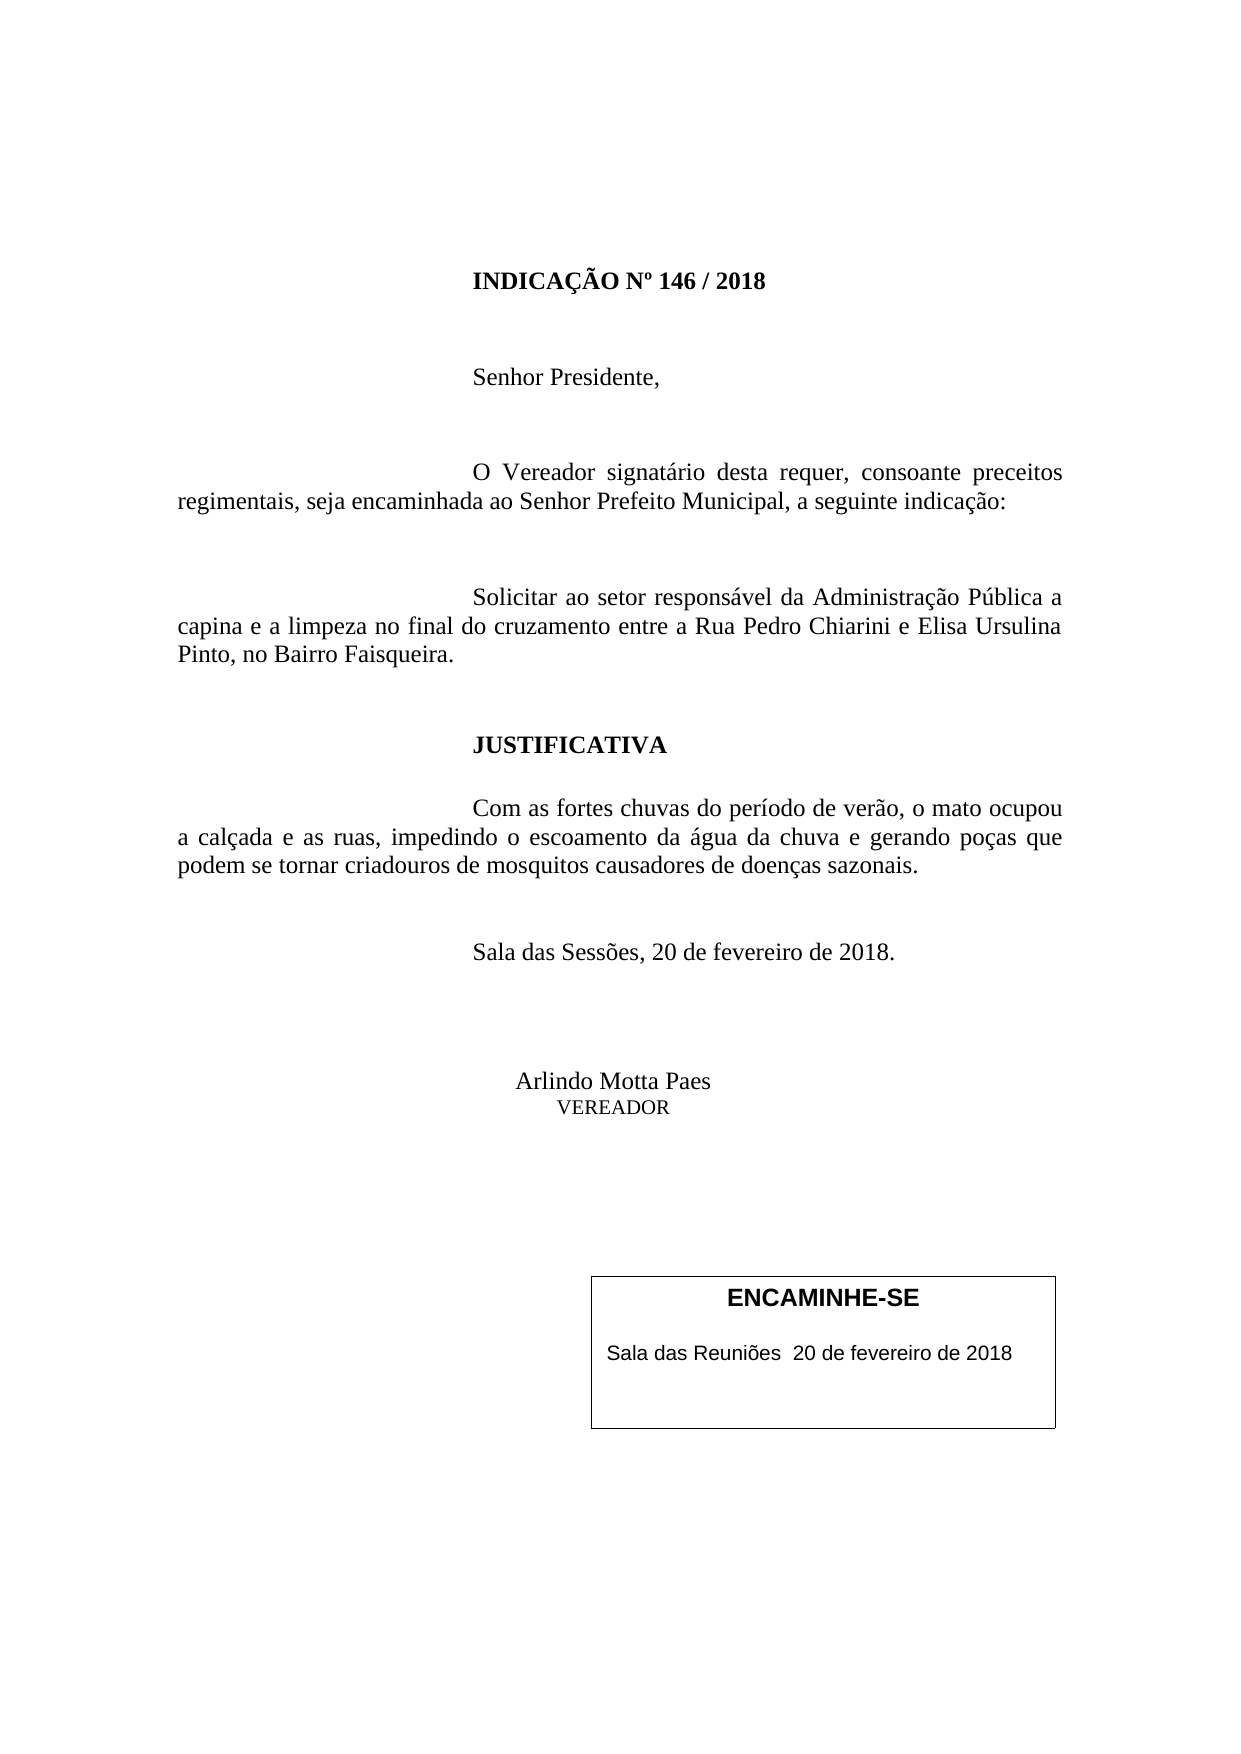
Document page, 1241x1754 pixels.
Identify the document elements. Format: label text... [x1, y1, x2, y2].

text INDICAÇÃO Nº 146 / 2018 [472, 266, 1063, 294]
text Senhor Presidente, [472, 362, 1063, 390]
text Sala das Sessões, 20 de fevereiro de 2018. [472, 937, 1063, 965]
text Com as fortes chuvas do período de verão, o mato ocupou a calçada e as ruas, impedindo o escoamento da água da chuva e gerando poças que podem se tornar criadouros de mosquitos causadores de doenças sazonais. [177, 793, 1063, 879]
text Solicitar ao setor responsável da Administração Pública a capina e a limpeza no final do cruzamento entre a Rua Pedro Chiarini e Elisa Ursulina Pinto, no Bairro Faisqueira. [177, 582, 1063, 668]
table_cell VEREADOR [170, 1095, 1056, 1124]
text JUSTIFICATIVA [177, 731, 1004, 759]
text O Vereador signatário desta requer, consoante preceitos regimentais, seja encaminhada ao Senhor Prefeito Municipal, a seguinte indicação: [177, 457, 1063, 515]
table_header Arlindo Motta Paes [170, 1066, 1056, 1095]
